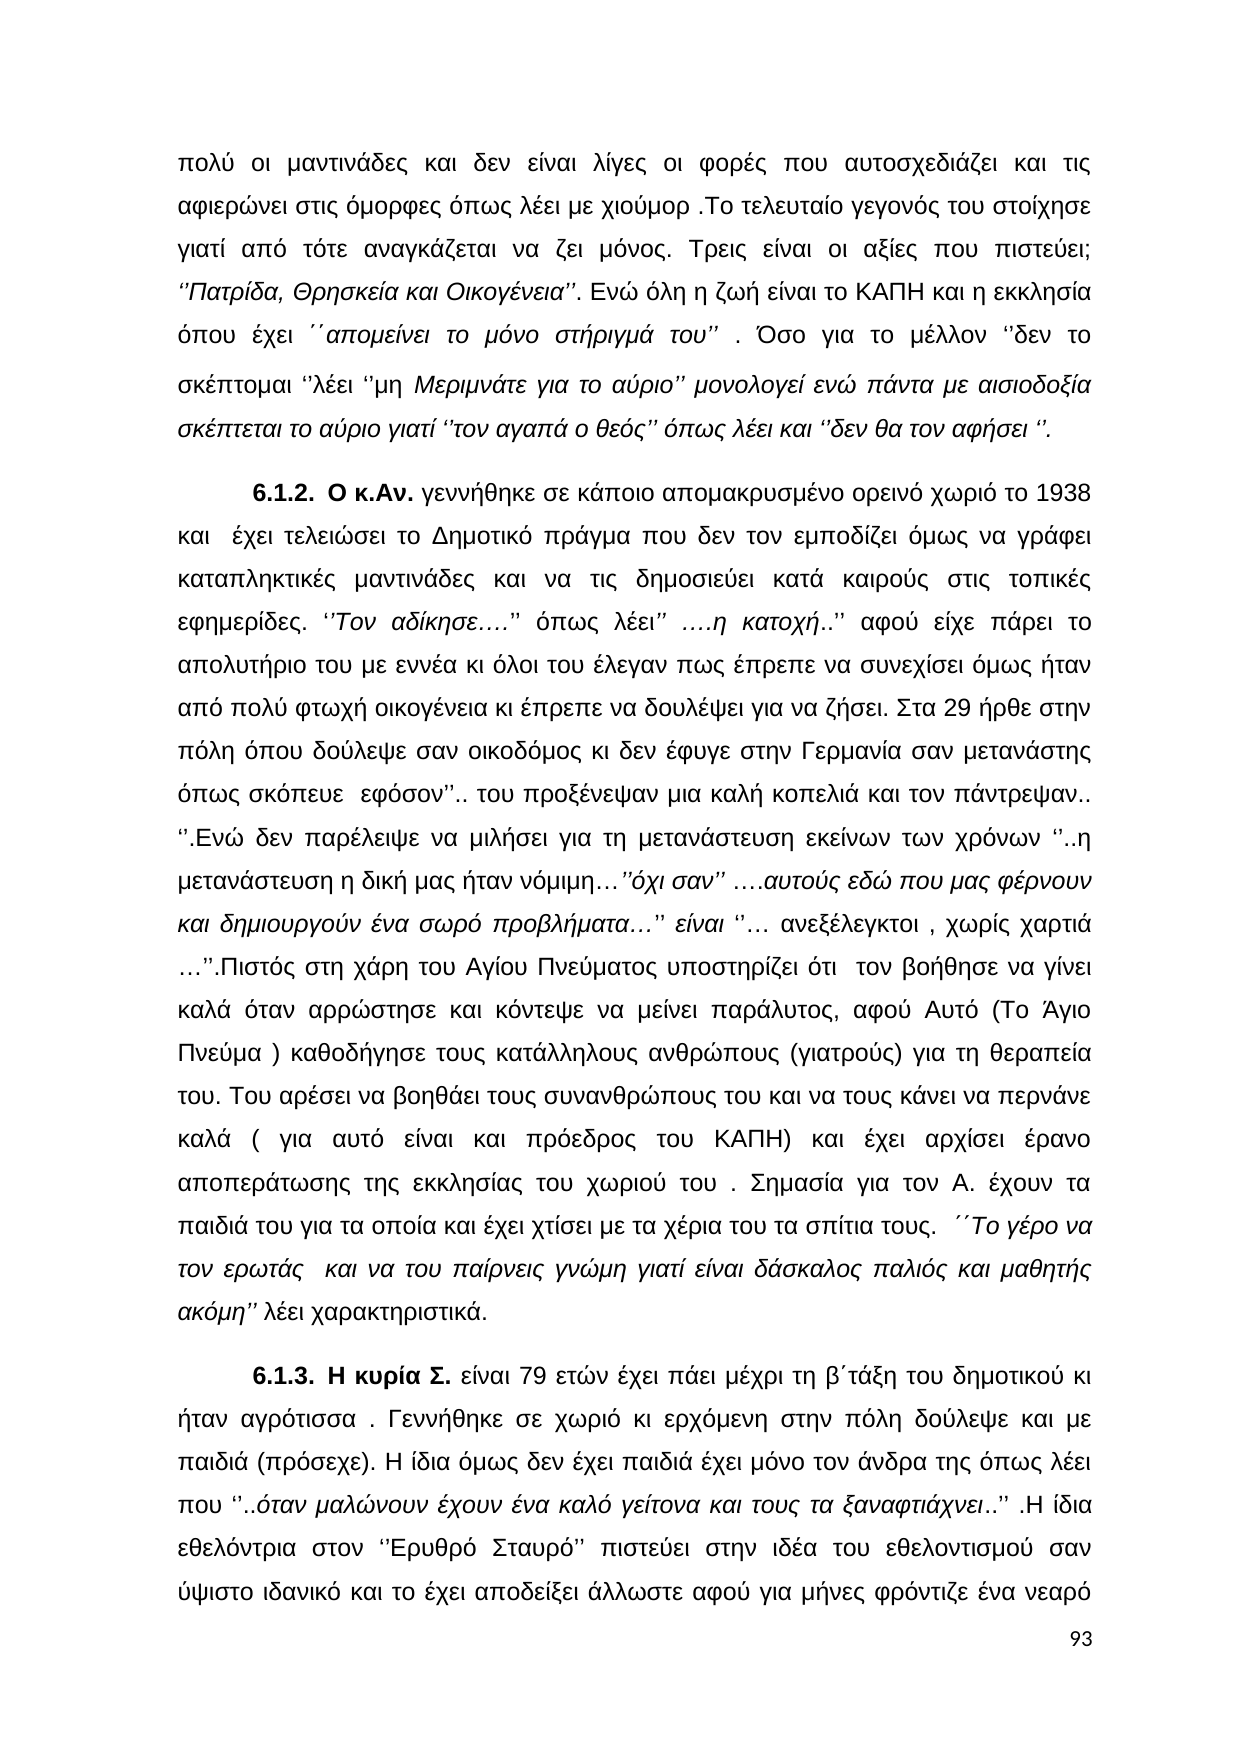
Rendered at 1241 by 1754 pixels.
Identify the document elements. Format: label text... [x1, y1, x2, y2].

text 6.1.2. Ο κ.Αν. γεννήθηκε σε κάποιο απομακρυσμένο ορεινό χωριό το 1938 και έχει τελειώσει το Δημοτικό πράγμα που δεν τον εμποδίζει όμως να γράφει καταπληκτικές μαντινάδες και να τις δημοσιεύει κατά καιρούς στις τοπικές εφημερίδες. ‘’Τον αδίκησε….’’ όπως λέει’’ ….η κατοχή..’’ αφού είχε πάρει το απολυτήριο του με εννέα κι όλοι του έλεγαν πως έπρεπε να συνεχίσει όμως ήταν από πολύ φτωχή οικογένεια κι έπρεπε να δουλέψει για να ζήσει. Στα 29 ήρθε στην πόλη όπου δούλεψε σαν οικοδόμος κι δεν έφυγε στην Γερμανία σαν μετανάστης όπως σκόπευε εφόσον’’.. του προξένεψαν μια καλή κοπελιά και τον πάντρεψαν.. ‘’.Ενώ δεν παρέλειψε να μιλήσει για τη μετανάστευση εκείνων των χρόνων ‘’..η μετανάστευση η δική μας ήταν νόμιμη…’’όχι σαν’’ ….αυτούς εδώ που μας φέρνουν και δημιουργούν ένα σωρό προβλήματα…’’ είναι ‘’… ανεξέλεγκτοι , χωρίς χαρτιά …’’.Πιστός στη χάρη του Αγίου Πνεύματος υποστηρίζει ότι τον βοήθησε να γίνει καλά όταν αρρώστησε και κόντεψε να μείνει παράλυτος, αφού Αυτό (Το Άγιο Πνεύμα ) καθοδήγησε τους κατάλληλους ανθρώπους (γιατρούς) για τη θεραπεία του. Του αρέσει να βοηθάει τους συνανθρώπους του και να τους κάνει να περνάνε καλά ( για αυτό είναι και πρόεδρος του ΚΑΠΗ) και έχει αρχίσει έρανο αποπεράτωσης της εκκλησίας του χωριού του . Σημασία για τον Α. έχουν τα παιδιά του για τα οποία και έχει χτίσει με τα χέρια του τα σπίτια τους. ΄΄Το γέρο να τον ερωτάς και να του παίρνεις γνώμη γιατί είναι δάσκαλος παλιός και μαθητής ακόμη’’ λέει χαρακτηριστικά. [177, 478, 1092, 1326]
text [177, 1361, 1092, 1605]
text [177, 148, 1092, 442]
